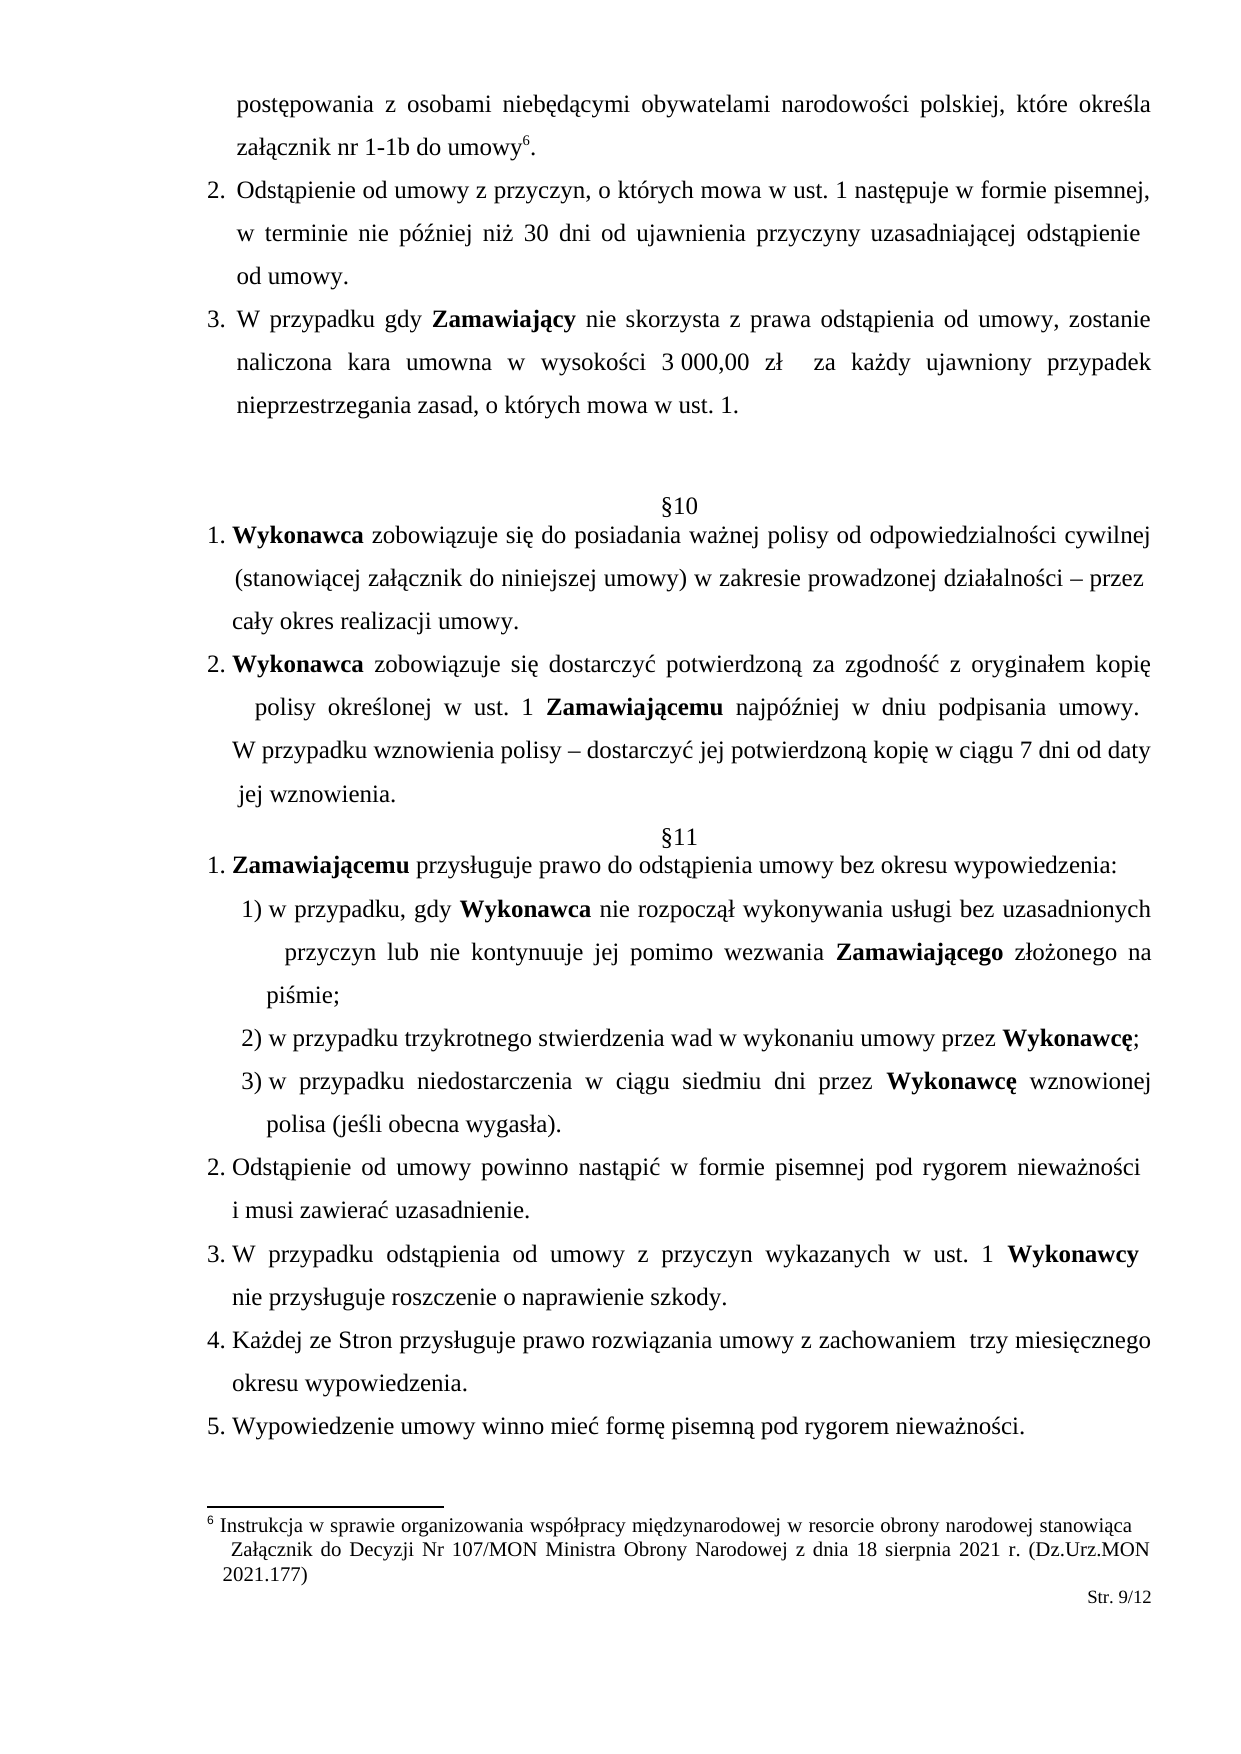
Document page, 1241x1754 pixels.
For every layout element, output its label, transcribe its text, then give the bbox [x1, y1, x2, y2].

text §10 [207, 491, 1152, 520]
list w przypadku niedostarczenia w ciągu siedmiu dni przez Wykonawcę wznowionej polisa (jeśli obecna wygasła). [241, 1066, 1152, 1138]
list Wypowiedzenie umowy winno mieć formę pisemną pod rygorem nieważności. [207, 1411, 1152, 1440]
list W przypadku gdy Zamawiający nie skorzysta z prawa odstąpienia od umowy, zostanie naliczona kara umowna w wysokości 3 000,00 zł za każdy ujawniony przypadek nieprzestrzegania zasad, o których mowa w ust. 1. [207, 304, 1152, 419]
text §11 [207, 822, 1152, 851]
list W przypadku odstąpienia od umowy z przyczyn wykazanych w ust. 1 Wykonawcy nie przysługuje roszczenie o naprawienie szkody. [207, 1239, 1152, 1311]
list Wykonawca zobowiązuje się do posiadania ważnej polisy od odpowiedzialności cywilnej (stanowiącej załącznik do niniejszej umowy) w zakresie prowadzonej działalności – przez cały okres realizacji umowy. [207, 520, 1152, 635]
list Odstąpienie od umowy powinno nastąpić w formie pisemnej pod rygorem nieważności i musi zawierać uzasadnienie. [207, 1152, 1152, 1224]
list Zamawiającemu przysługuje prawo do odstąpienia umowy bez okresu wypowiedzenia: [207, 851, 1152, 879]
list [207, 89, 1152, 161]
list Wykonawca zobowiązuje się dostarczyć potwierdzoną za zgodność z oryginałem kopię polisy określonej w ust. 1 Zamawiającemu najpóźniej w dniu podpisania umowy. W przypadku wznowienia polisy – dostarczyć jej potwierdzoną kopię w ciągu 7 dni od daty jej wznowienia. [207, 649, 1152, 807]
list w przypadku trzykrotnego stwierdzenia wad w wykonaniu umowy przez Wykonawcę; [241, 1023, 1152, 1052]
list Każdej ze Stron przysługuje prawo rozwiązania umowy z zachowaniem trzy miesięcznego okresu wypowiedzenia. [207, 1325, 1152, 1397]
list w przypadku, gdy Wykonawca nie rozpoczął wykonywania usługi bez uzasadnionych przyczyn lub nie kontynuuje jej pomimo wezwania Zamawiającego złożonego na piśmie; [241, 894, 1152, 1009]
list Odstąpienie od umowy z przyczyn, o których mowa w ust. 1 następuje w formie pisemnej, w terminie nie później niż 30 dni od ujawnienia przyczyny uzasadniającej odstąpienie od umowy. [207, 175, 1152, 290]
